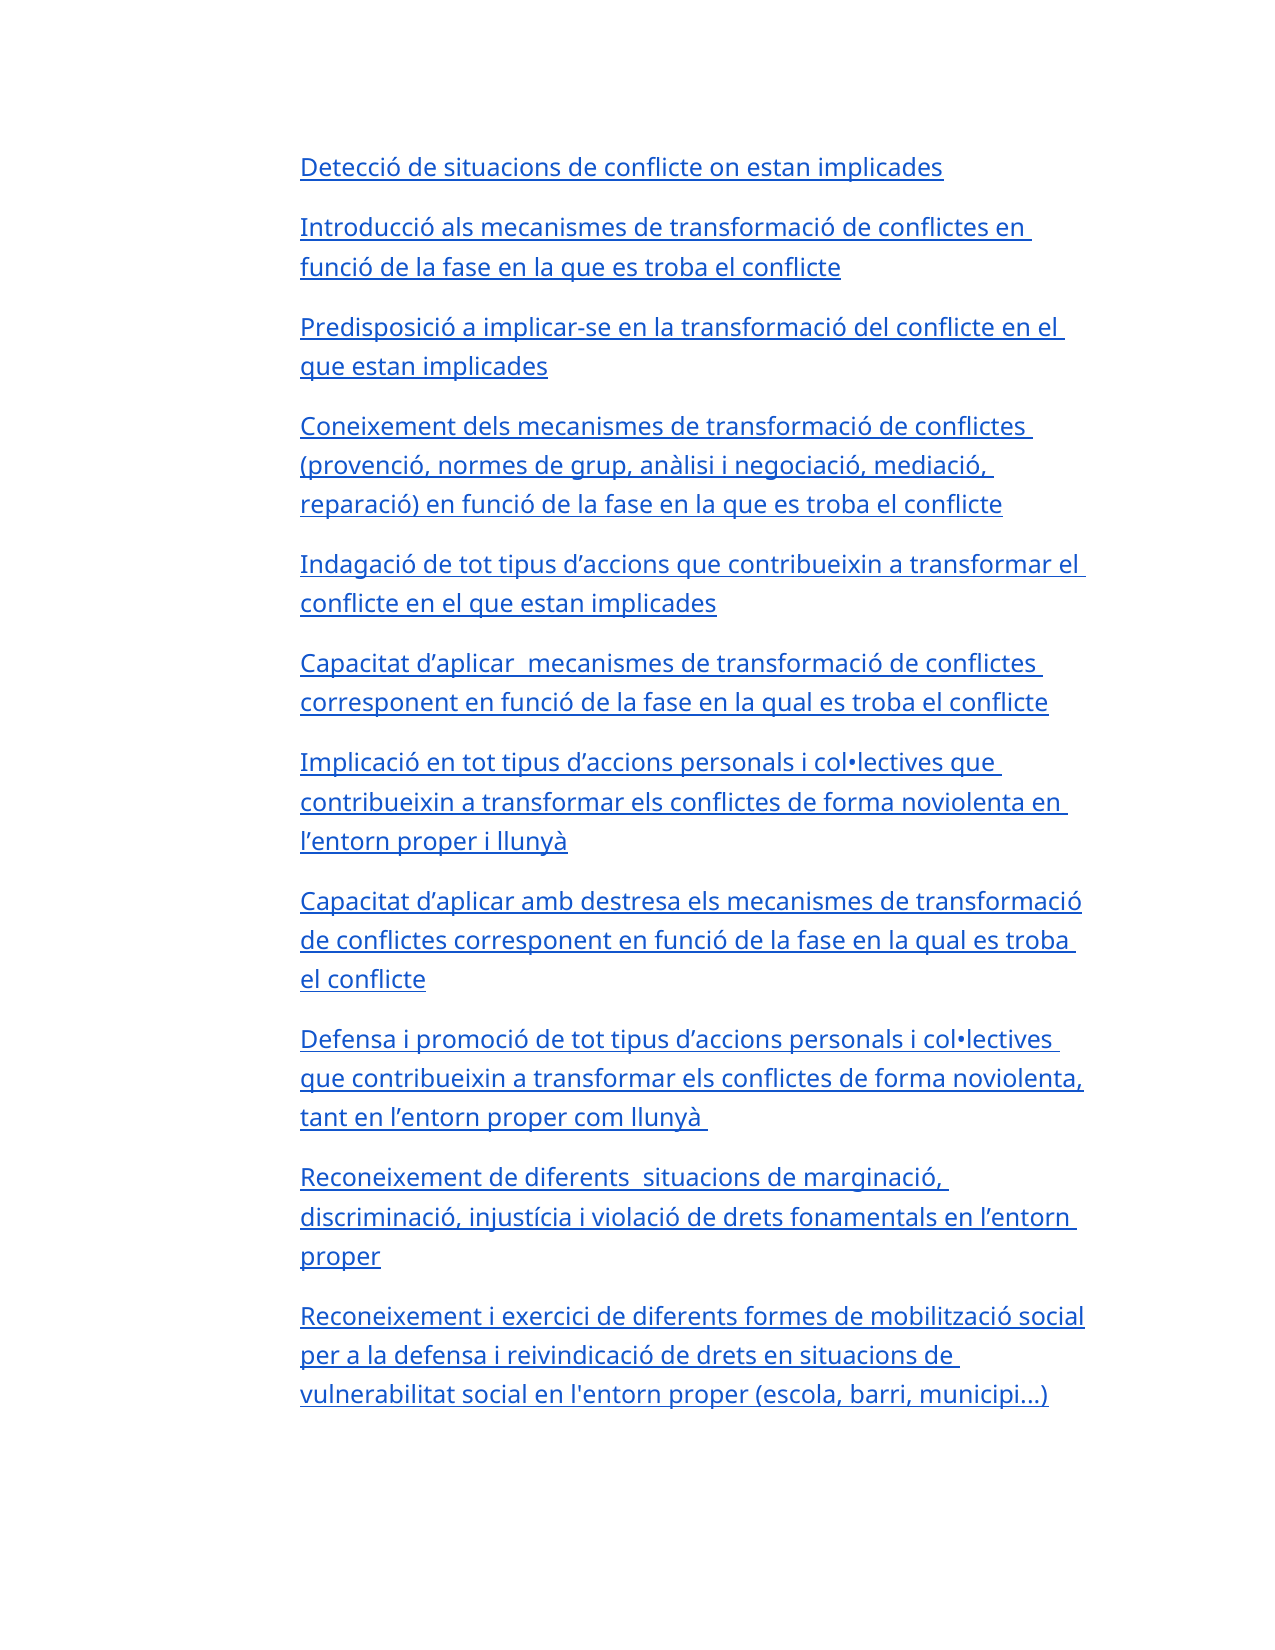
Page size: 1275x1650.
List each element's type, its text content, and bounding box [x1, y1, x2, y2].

text Reconeixement i exercici de diferents formes de mobilització social per a la defensa i reivindicació de drets en situacions de vulnerabilitat social en l'entorn proper (escola, barri, municipi...) [300, 1298, 1087, 1411]
text Introducció als mecanismes de transformació de conflictes en funció de la fase en la que es troba el conflicte [300, 210, 1087, 283]
text Capacitat d’aplicar amb destresa els mecanismes de transformació de conflictes corresponent en funció de la fase en la qual es troba el conflicte [300, 883, 1087, 996]
text Detecció de situacions de conflicte on estan implicades [300, 150, 1087, 184]
text Implicació en tot tipus d’accions personals i col•lectives que contribueixin a transformar els conflictes de forma noviolenta en l’entorn proper i llunyà [300, 745, 1087, 857]
text Coneixement dels mecanismes de transformació de conflictes (provenció, normes de grup, anàlisi i negociació, mediació, reparació) en funció de la fase en la que es troba el conflicte [300, 408, 1087, 521]
text Indagació de tot tipus d’accions que contribueixin a transformar el conflicte en el que estan implicades [300, 547, 1087, 620]
text Predisposició a implicar-se en la transformació del conflicte en el que estan implicades [300, 309, 1087, 382]
text Reconeixement de diferents situacions de marginació, discriminació, injustícia i violació de drets fonamentals en l’entorn proper [300, 1160, 1087, 1272]
text Defensa i promoció de tot tipus d’accions personals i col•lectives que contribueixin a transformar els conflictes de forma noviolenta, tant en l’entorn proper com llunyà [300, 1022, 1087, 1134]
text Capacitat d’aplicar mecanismes de transformació de conflictes corresponent en funció de la fase en la qual es troba el conflicte [300, 646, 1087, 719]
